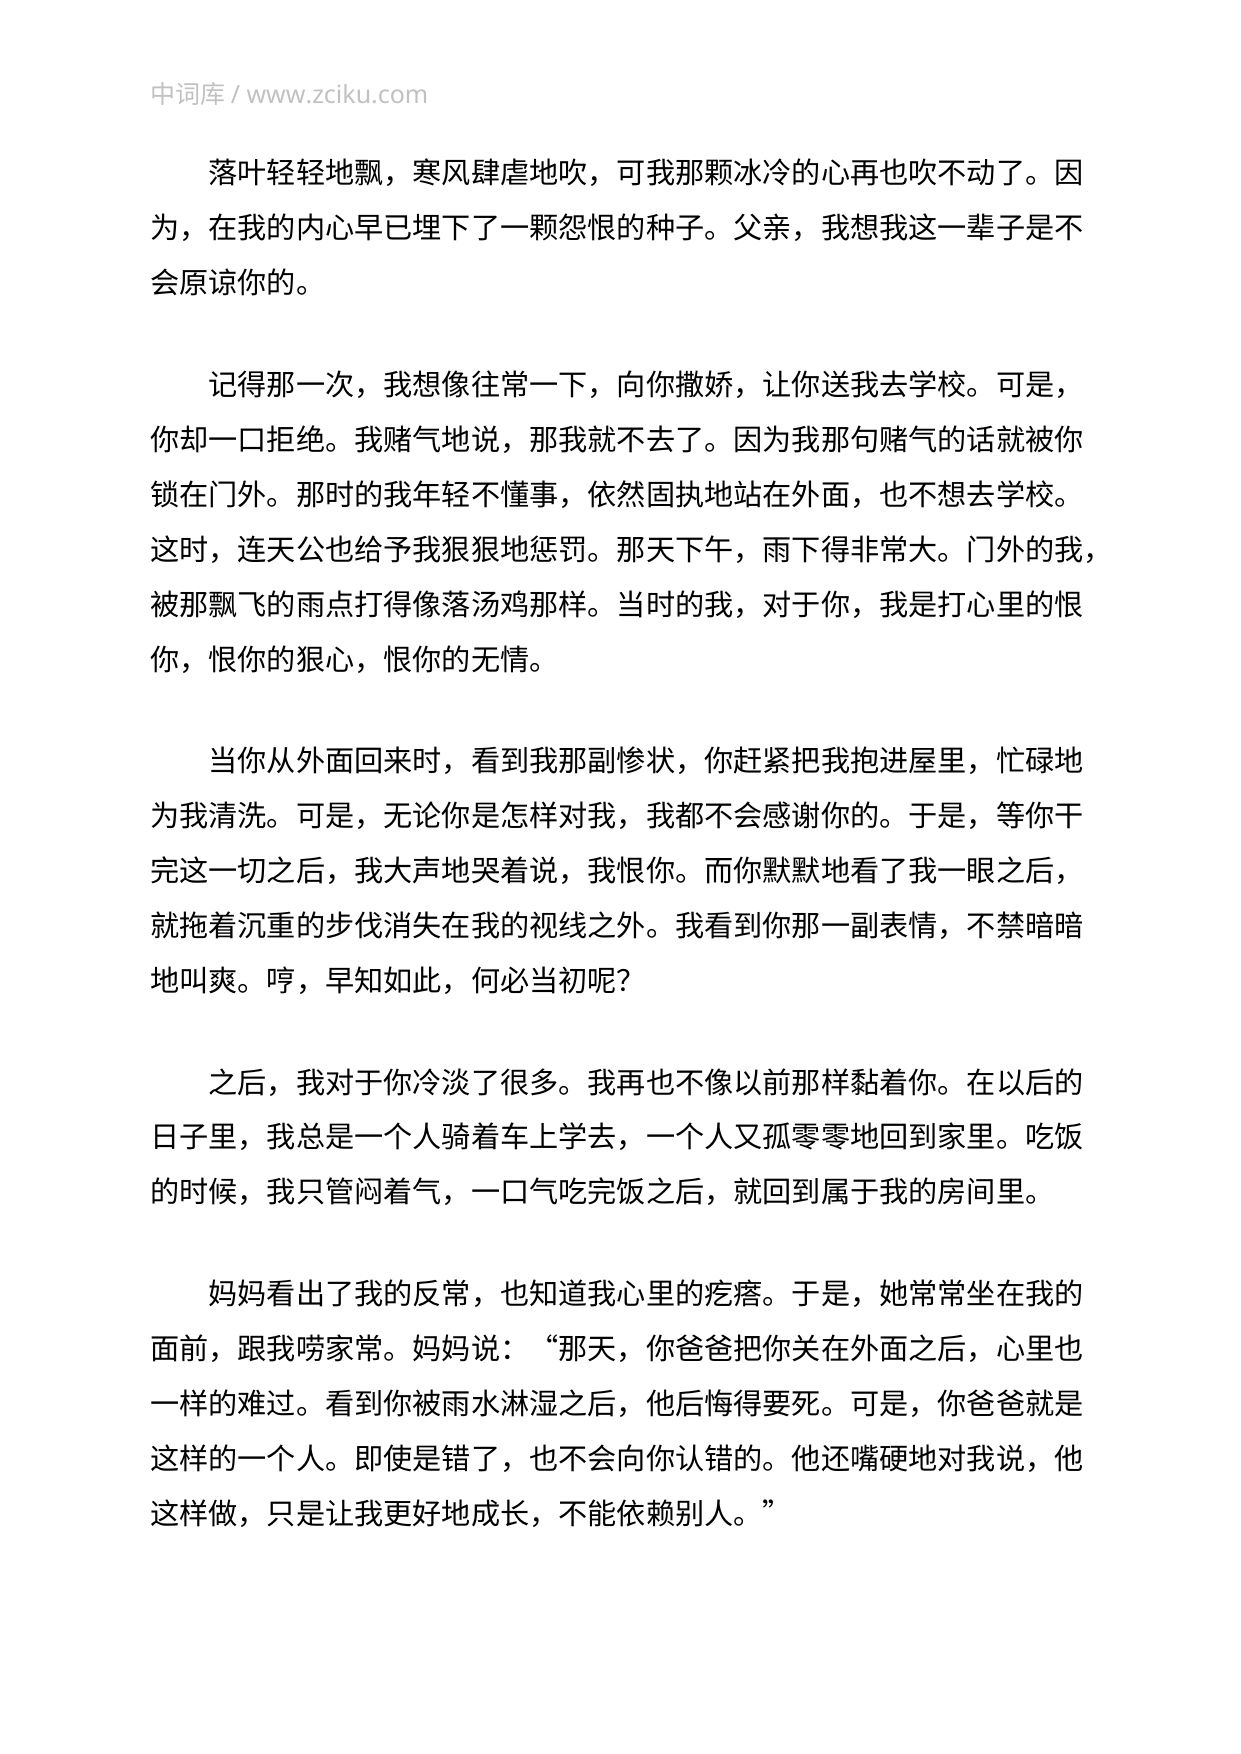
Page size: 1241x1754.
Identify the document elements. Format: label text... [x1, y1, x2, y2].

text 之后，我对于你冷淡了很多。我再也不像以前那样黏着你。在以后的日子里，我总是一个人骑着车上学去，一个人又孤零零地回到家里。吃饭的时候，我只管闷着气，一口气吃完饭之后，就回到属于我的房间里。 [150, 1059, 1090, 1211]
text 记得那一次，我想像往常一下，向你撒娇，让你送我去学校。可是，你却一口拒绝。我赌气地说，那我就不去了。因为我那句赌气的话就被你锁在门外。那时的我年轻不懂事，依然固执地站在外面，也不想去学校。这时，连天公也给予我狠狠地惩罚。那天下午，雨下得非常大。门外的我，被那飘飞的雨点打得像落汤鸡那样。当时的我，对于你，我是打心里的恨你，恨你的狠心，恨你的无情。 [150, 362, 1090, 678]
text 落叶轻轻地飘，寒风肆虐地吹，可我那颗冰冷的心再也吹不动了。因为，在我的内心早已埋下了一颗怨恨的种子。父亲，我想我这一辈子是不会原谅你的。 [150, 150, 1090, 302]
text 妈妈看出了我的反常，也知道我心里的疙瘩。于是，她常常坐在我的面前，跟我唠家常。妈妈说：“那天，你爸爸把你关在外面之后，心里也一样的难过。看到你被雨水淋湿之后，他后悔得要死。可是，你爸爸就是这样的一个人。即使是错了，也不会向你认错的。他还嘴硬地对我说，他这样做，只是让我更好地成长，不能依赖别人。” [150, 1271, 1090, 1533]
text 当你从外面回来时，看到我那副惨状，你赶紧把我抱进屋里，忙碌地为我清洗。可是，无论你是怎样对我，我都不会感谢你的。于是，等你干完这一切之后，我大声地哭着说，我恨你。而你默默地看了我一眼之后，就拖着沉重的步伐消失在我的视线之外。我看到你那一副表情，不禁暗暗地叫爽。哼，早知如此，何必当初呢？ [150, 738, 1090, 1000]
